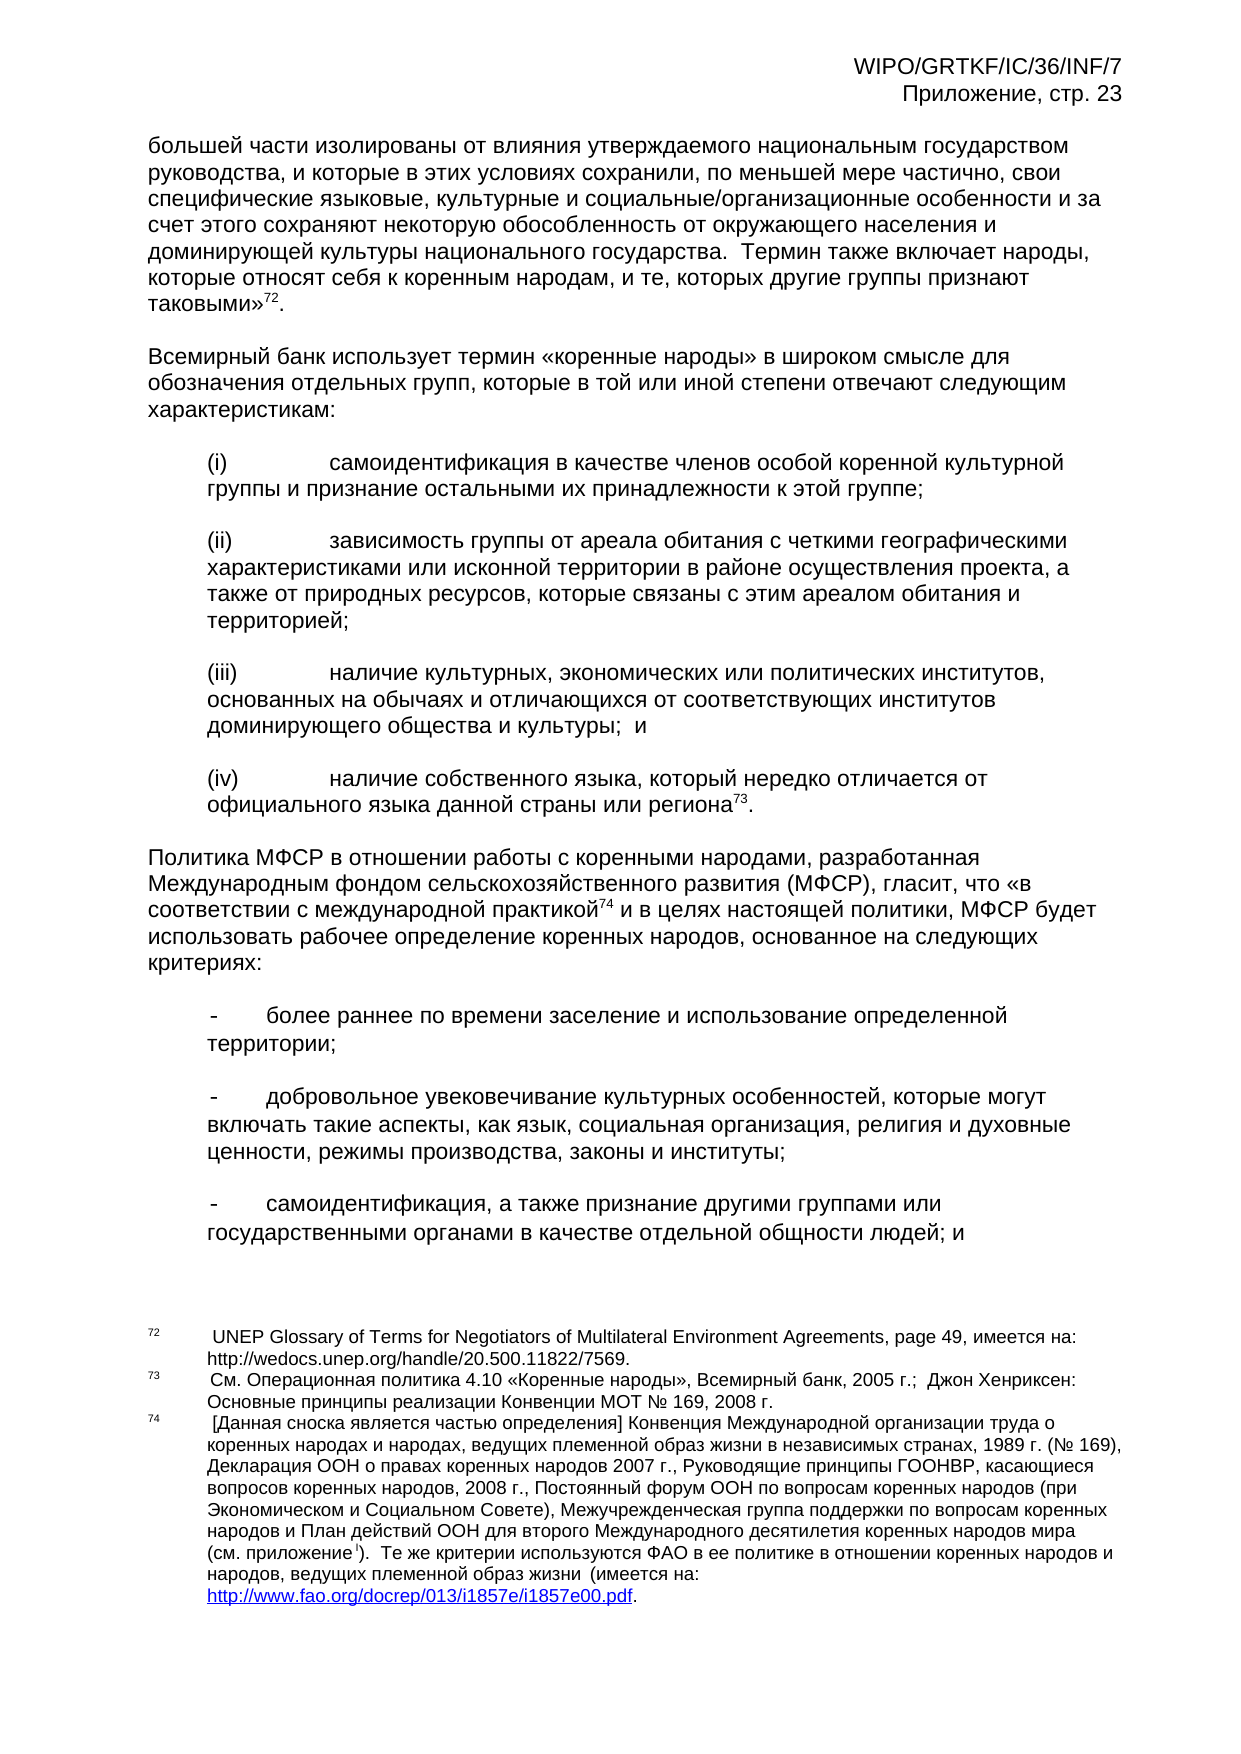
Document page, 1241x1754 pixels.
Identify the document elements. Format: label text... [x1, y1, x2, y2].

text Всемирный банк использует термин «коренные народы» в широком смысле для обозначения отдельных групп, которые в той или иной степени отвечают следующим характеристикам: [148, 343, 1122, 422]
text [148, 132, 1122, 317]
list наличие собственного языка, который нередко отличается от официального языка данной страны или региона. [207, 765, 1122, 817]
list наличие культурных, экономических или политических институтов, основанных на обычаях и отличающихся от соответствующих институтов доминирующего общества и культуры; и [207, 659, 1122, 738]
list зависимость группы от ареала обитания с четкими географическими характеристиками или исконной территории в районе осуществления проекта, а также от природных ресурсов, которые связаны с этим ареалом обитания и территорией; [207, 527, 1122, 633]
text Политика МФСР в отношении работы с коренными народами, разработанная Международным фондом сельскохозяйственного развития (МФСР), гласит, что «в соответствии с международной практикой и в целях настоящей политики, МФСР будет использовать рабочее определение коренных народов, основанное на следующих критериях: [148, 844, 1122, 976]
list самоидентификация, а также признание другими группами или государственными органами в качестве отдельной общности людей; и [207, 1190, 1122, 1245]
list самоидентификация в качестве членов особой коренной культурной группы и признание остальными их принадлежности к этой группе; [207, 448, 1122, 501]
list добровольное увековечивание культурных особенностей, которые могут включать такие аспекты, как язык, социальная организация, религия и духовные ценности, режимы производства, законы и институты; [207, 1083, 1122, 1164]
list более раннее по времени заселение и использование определенной территории; [207, 1002, 1122, 1057]
